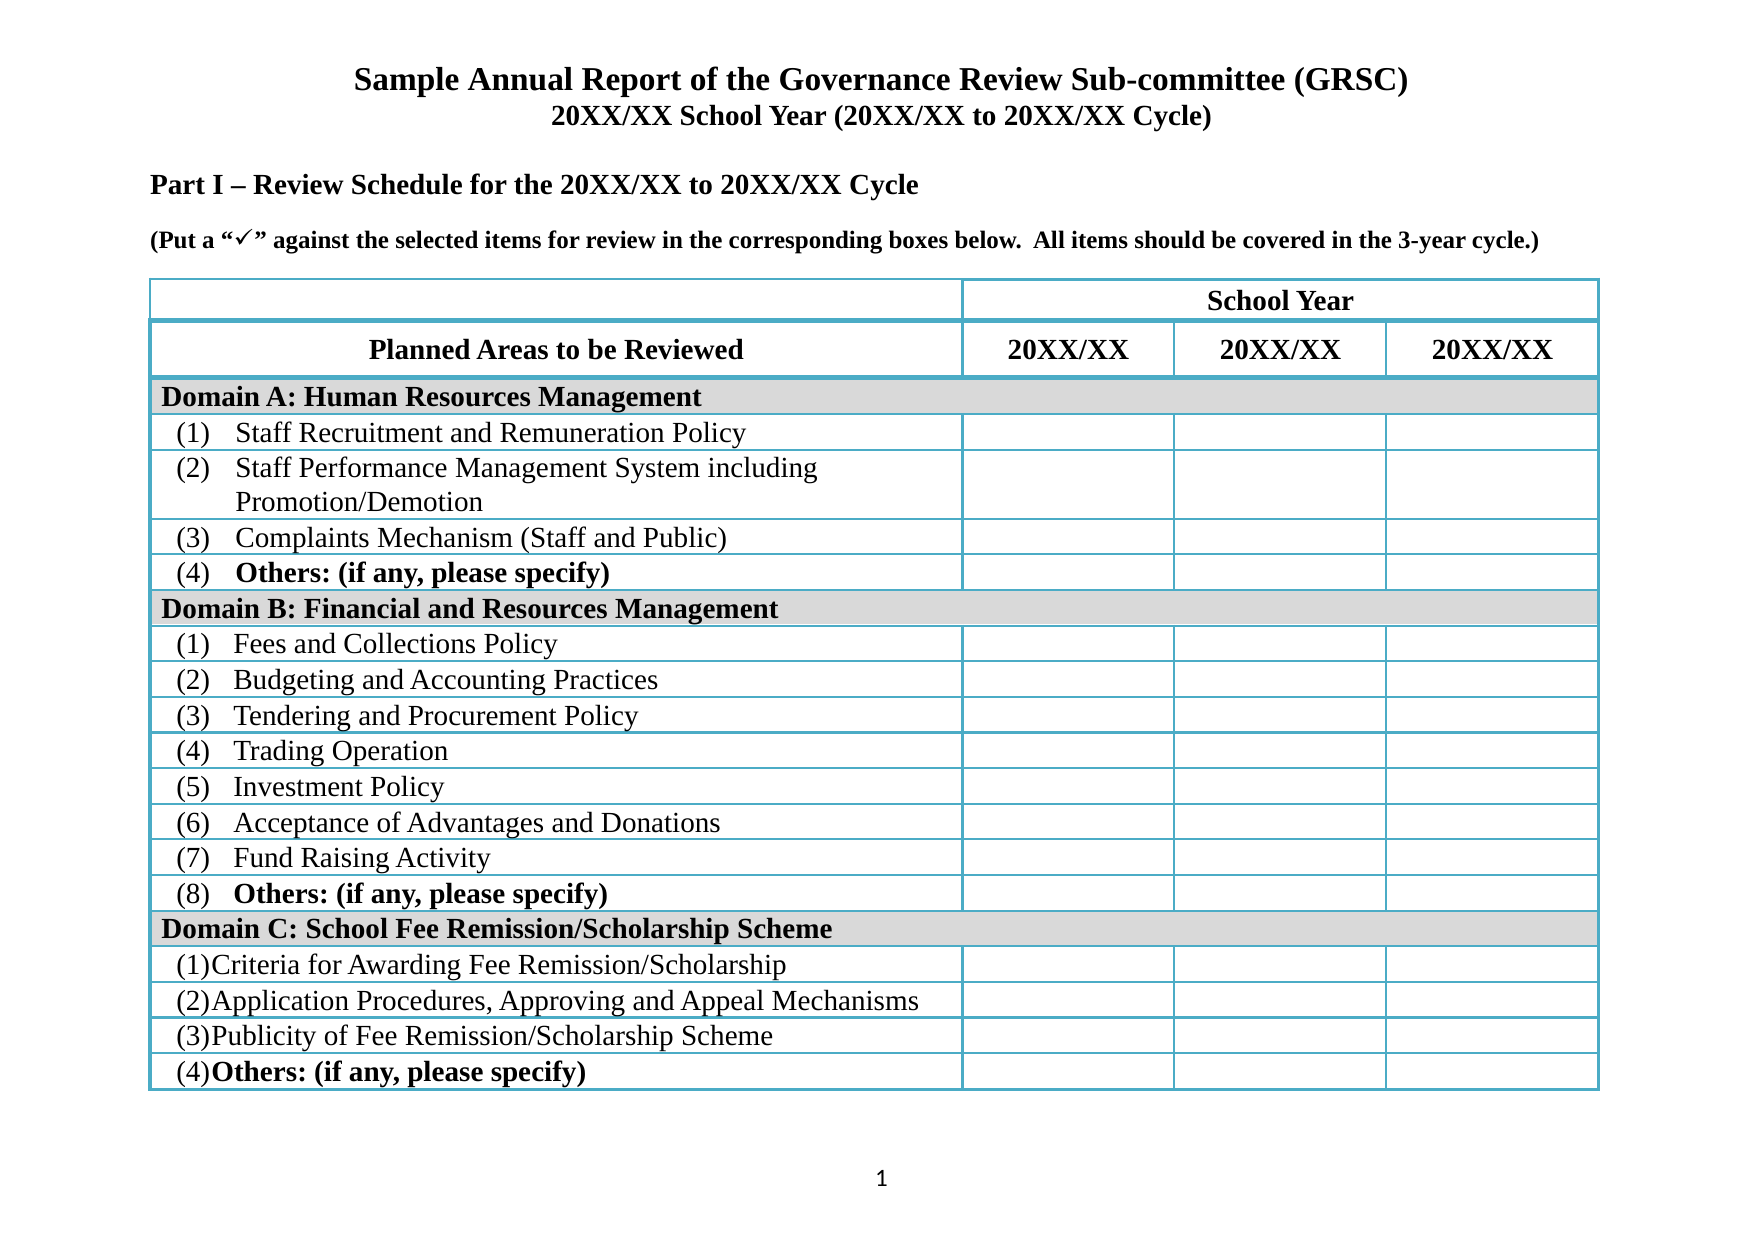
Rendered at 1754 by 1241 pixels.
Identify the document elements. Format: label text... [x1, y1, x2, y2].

table_cell Trading Operation [152, 734, 961, 767]
table_cell [964, 698, 1173, 731]
table_cell Domain B: Financial and Resources Management [152, 591, 1597, 624]
table_cell [1175, 876, 1385, 909]
table_cell 20XX/XX [1175, 323, 1385, 375]
table_cell [1387, 947, 1597, 981]
table_cell [964, 555, 1173, 589]
table_cell [964, 769, 1173, 803]
text (Put a “” against the selected items for review in the corresponding boxes below. All items should be covered in the 3-year cycle.) [150, 221, 1612, 259]
text 20XX/XX School Year (20XX/XX to 20XX/XX Cycle) [150, 98, 1612, 131]
table_cell [964, 805, 1173, 838]
table_cell [1387, 1019, 1597, 1052]
table_cell [1175, 698, 1385, 731]
table_cell Domain C: School Fee Remission/Scholarship Scheme [152, 912, 1597, 945]
table_cell [1175, 734, 1385, 767]
table_cell Fees and Collections Policy [152, 627, 961, 660]
table_cell 20XX/XX [1387, 323, 1597, 375]
table_header [151, 280, 961, 318]
table_cell [1175, 805, 1385, 838]
table_cell [1175, 947, 1385, 981]
table_cell [964, 415, 1173, 448]
table_cell [1175, 520, 1385, 553]
table_cell [1175, 627, 1385, 660]
table_cell [1387, 662, 1597, 696]
table_cell Acceptance of Advantages and Donations [152, 805, 961, 838]
table_cell [1387, 698, 1597, 731]
table_cell [964, 1054, 1173, 1088]
table_cell [1175, 1019, 1385, 1052]
table_cell [1387, 876, 1597, 909]
table_cell [1387, 734, 1597, 767]
table_cell Planned Areas to be Reviewed [152, 323, 961, 375]
table_cell 20XX/XX [964, 323, 1173, 375]
table_cell [1387, 840, 1597, 874]
table_cell [1175, 451, 1385, 518]
table_cell Tendering and Procurement Policy [152, 698, 961, 731]
table_cell Others: (if any, please specify) [152, 555, 961, 589]
table_cell [1387, 1054, 1597, 1088]
table_cell [964, 947, 1173, 981]
table_cell Fund Raising Activity [152, 840, 961, 874]
table_cell [964, 627, 1173, 660]
table_cell [1387, 983, 1597, 1016]
table_cell [1387, 805, 1597, 838]
table_cell [1175, 769, 1385, 803]
table_cell [1387, 555, 1597, 589]
table_cell Domain A: Human Resources Management [152, 380, 1597, 413]
table_cell Criteria for Awarding Fee Remission/Scholarship [152, 947, 961, 981]
text Part I – Review Schedule for the 20XX/XX to 20XX/XX Cycle [150, 165, 1612, 202]
table_cell [1175, 983, 1385, 1016]
table_cell [1387, 451, 1597, 518]
table_cell Others: (if any, please specify) [152, 1054, 961, 1088]
table_cell [964, 451, 1173, 518]
table_cell [964, 1019, 1173, 1052]
table_cell [964, 520, 1173, 553]
table_cell [1175, 555, 1385, 589]
table_cell [964, 876, 1173, 909]
table_cell [1387, 520, 1597, 553]
table_cell Complaints Mechanism (Staff and Public) [152, 520, 961, 553]
table_cell [1387, 769, 1597, 803]
text Sample Annual Report of the Governance Review Sub-committee (GRSC) [150, 59, 1612, 98]
table_cell [1175, 840, 1385, 874]
table_cell [964, 840, 1173, 874]
table_cell Others: (if any, please specify) [152, 876, 961, 909]
table_cell [1175, 662, 1385, 696]
table_cell [964, 983, 1173, 1016]
table_cell [1175, 415, 1385, 448]
table_cell Application Procedures, Approving and Appeal Mechanisms [152, 983, 961, 1016]
table_header School Year [964, 281, 1597, 318]
table_cell Investment Policy [152, 769, 961, 803]
table_cell Staff Recruitment and Remuneration Policy [152, 415, 961, 448]
table_cell [964, 734, 1173, 767]
table_cell Staff Performance Management System including Promotion/Demotion [152, 451, 961, 518]
table_cell [1387, 627, 1597, 660]
table_cell [1175, 1054, 1385, 1088]
table_cell Publicity of Fee Remission/Scholarship Scheme [152, 1019, 961, 1052]
table_cell [964, 662, 1173, 696]
table_cell [1387, 415, 1597, 448]
table_cell Budgeting and Accounting Practices [152, 662, 961, 696]
